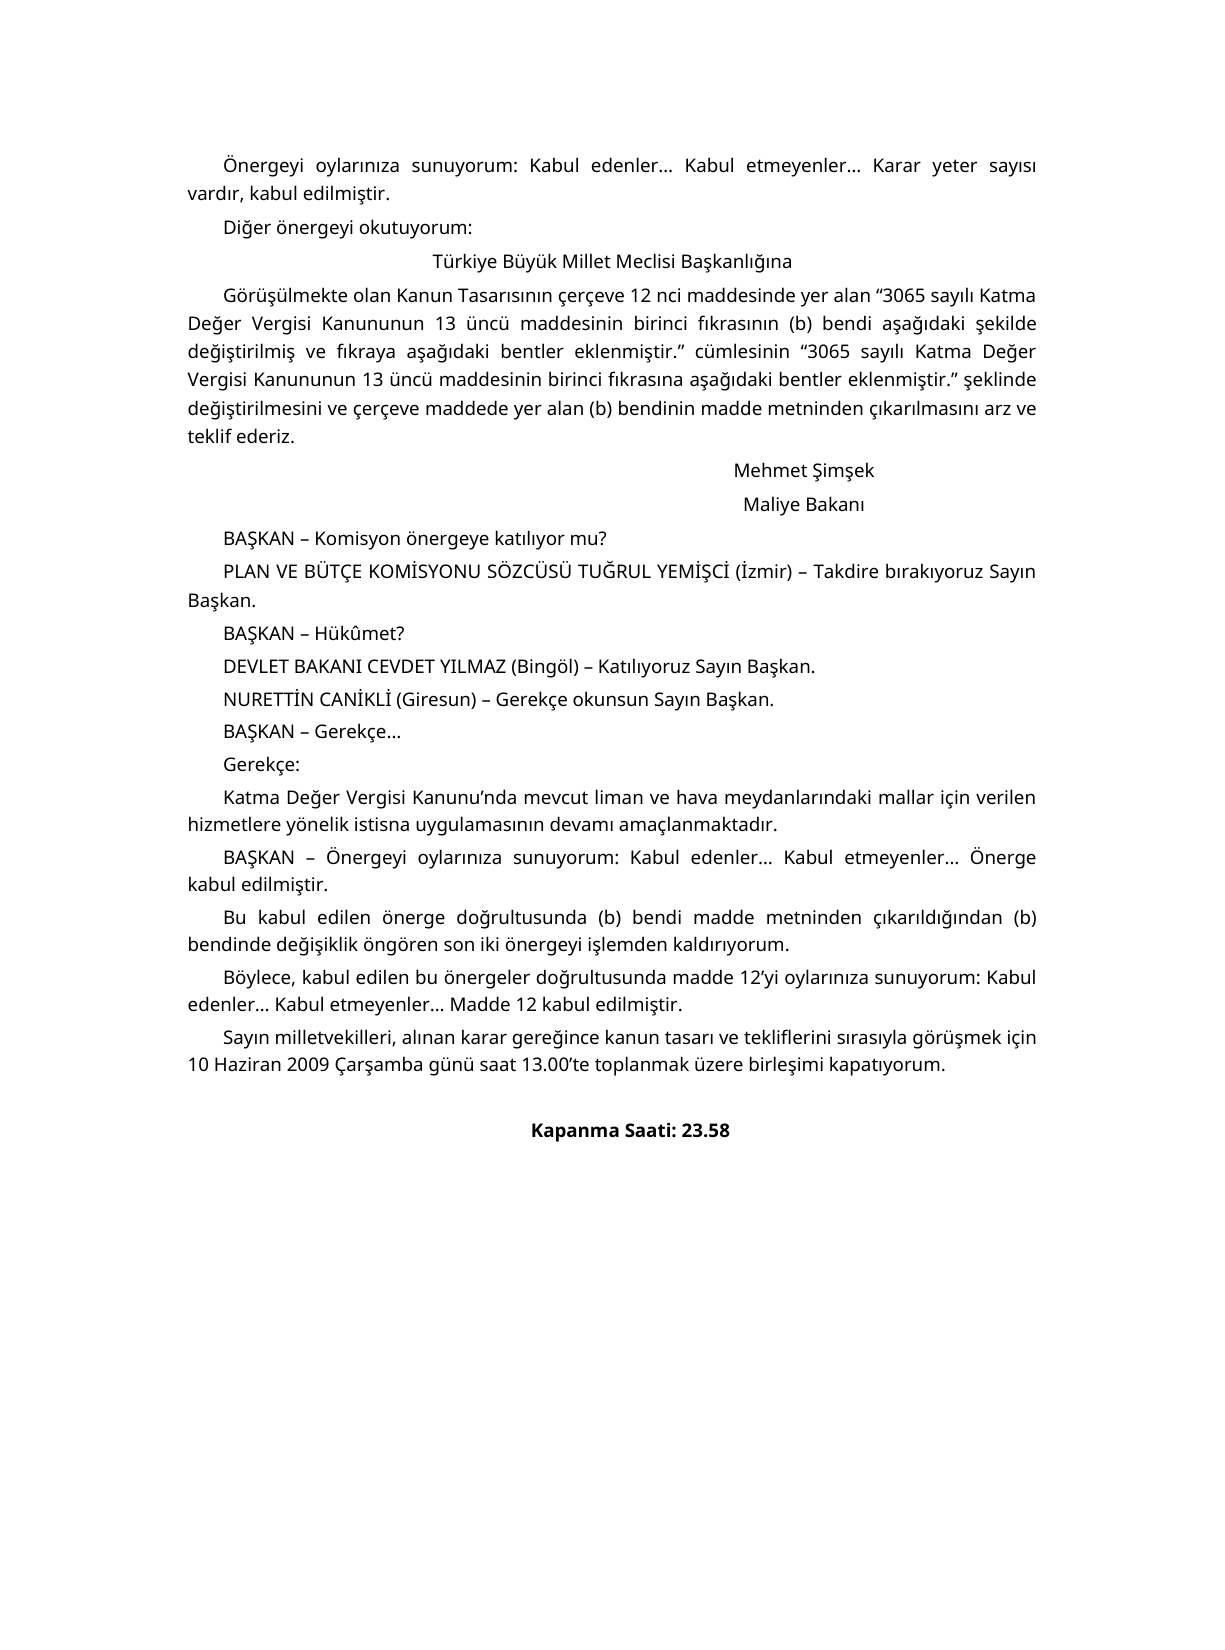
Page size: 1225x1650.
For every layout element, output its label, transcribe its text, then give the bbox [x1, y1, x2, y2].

text BAŞKAN – Önergeyi oylarınıza sunuyorum: Kabul edenler… Kabul etmeyenler… Önerge kabul edilmiştir. [187, 843, 1037, 897]
text Böylece, kabul edilen bu önergeler doğrultusunda madde 12’yi oylarınıza sunuyorum: Kabul edenler… Kabul etmeyenler… Madde 12 kabul edilmiştir. [187, 963, 1037, 1017]
text Maliye Bakanı [187, 488, 1037, 517]
text NURETTİN CANİKLİ (Giresun) – Gerekçe okunsun Sayın Başkan. [187, 684, 1037, 711]
text Kapanma Saati: 23.58 [187, 1116, 1037, 1170]
text Görüşülmekte olan Kanun Tasarısının çerçeve 12 nci maddesinde yer alan “3065 sayılı Katma Değer Vergisi Kanununun 13 üncü maddesinin birinci fıkrasının (b) bendi aşağıdaki şekilde değiştirilmiş ve fıkraya aşağıdaki bentler eklenmiştir.” cümlesinin “3065 sayılı Katma Değer Vergisi Kanununun 13 üncü maddesinin birinci fıkrasına aşağıdaki bentler eklenmiştir.” şeklinde değiştirilmesini ve çerçeve maddede yer alan (b) bendinin madde metninden çıkarılmasını arz ve teklif ederiz. [187, 280, 1037, 449]
text BAŞKAN – Gerekçe… [187, 717, 1037, 744]
text BAŞKAN – Hükûmet? [187, 618, 1037, 646]
text Katma Değer Vergisi Kanunu’nda mevcut liman ve hava meydanlarındaki mallar için verilen hizmetlere yönelik istisna uygulamasının devamı amaçlanmaktadır. [187, 783, 1037, 837]
text Diğer önergeyi okutuyorum: [187, 212, 1037, 240]
text PLAN VE BÜTÇE KOMİSYONU SÖZCÜSÜ TUĞRUL YEMİŞCİ (İzmir) – Takdire bırakıyoruz Sayın Başkan. [187, 556, 1037, 613]
text Sayın milletvekilleri, alınan karar gereğince kanun tasarı ve tekliflerini sırasıyla görüşmek için 10 Haziran 2009 Çarşamba günü saat 13.00’te toplanmak üzere birleşimi kapatıyorum. [187, 1023, 1037, 1077]
text Mehmet Şimşek [187, 454, 1037, 483]
text DEVLET BAKANI CEVDET YILMAZ (Bingöl) – Katılıyoruz Sayın Başkan. [187, 651, 1037, 678]
text BAŞKAN – Komisyon önergeye katılıyor mu? [187, 522, 1037, 551]
text Türkiye Büyük Millet Meclisi Başkanlığına [187, 246, 1037, 274]
text Önergeyi oylarınıza sunuyorum: Kabul edenler… Kabul etmeyenler… Karar yeter sayısı vardır, kabul edilmiştir. [187, 150, 1037, 206]
text Gerekçe: [187, 750, 1037, 777]
text Bu kabul edilen önerge doğrultusunda (b) bendi madde metninden çıkarıldığından (b) bendinde değişiklik öngören son iki önergeyi işlemden kaldırıyorum. [187, 903, 1037, 957]
